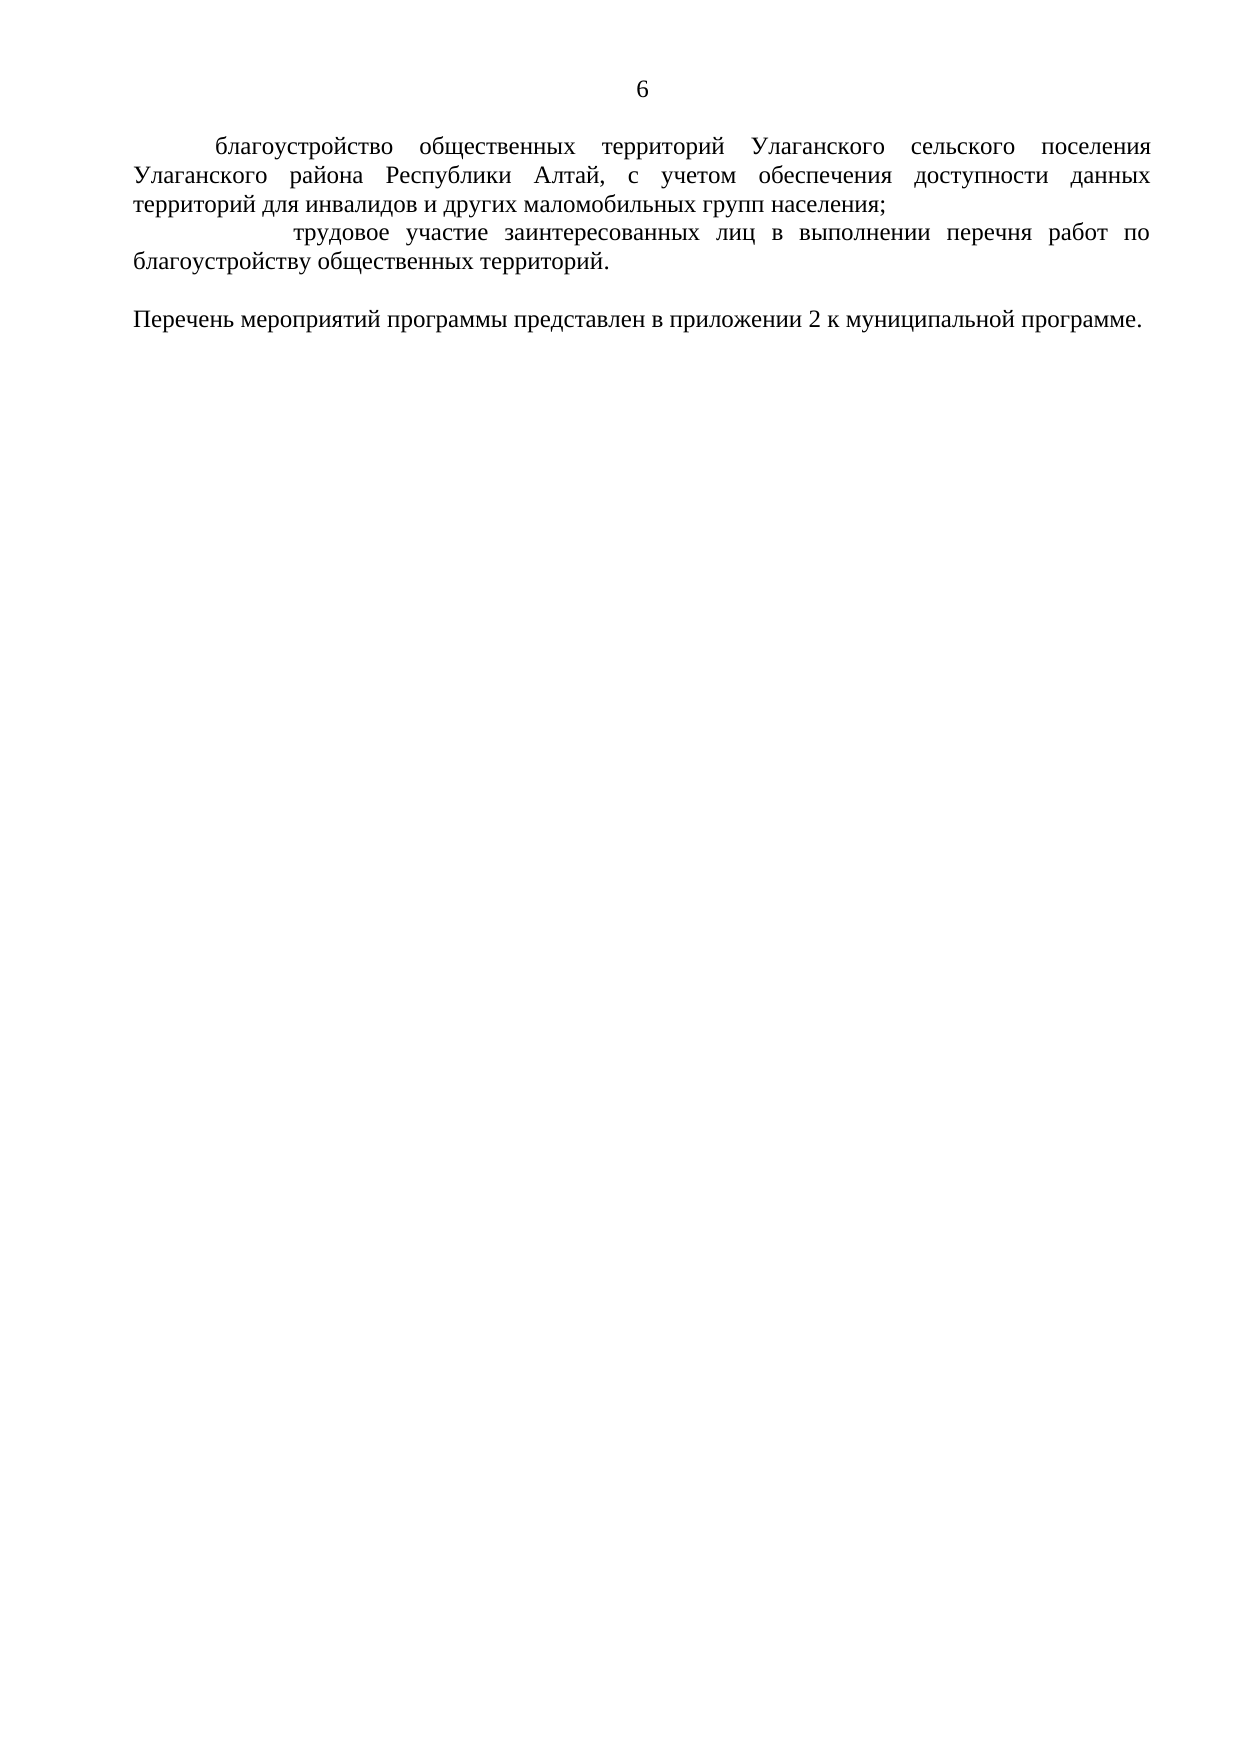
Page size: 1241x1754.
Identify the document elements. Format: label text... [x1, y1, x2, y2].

text трудовое участие заинтересованных лиц в выполнении перечня работ по благоустройству общественных территорий. [133, 217, 1152, 275]
text благоустройство общественных территорий Улаганского сельского поселения Улаганского района Республики Алтай, с учетом обеспечения доступности данных территорий для инвалидов и других маломобильных групп населения; [133, 131, 1152, 217]
text Перечень мероприятий программы представлен в приложении 2 к муниципальной программе. [133, 304, 1152, 332]
